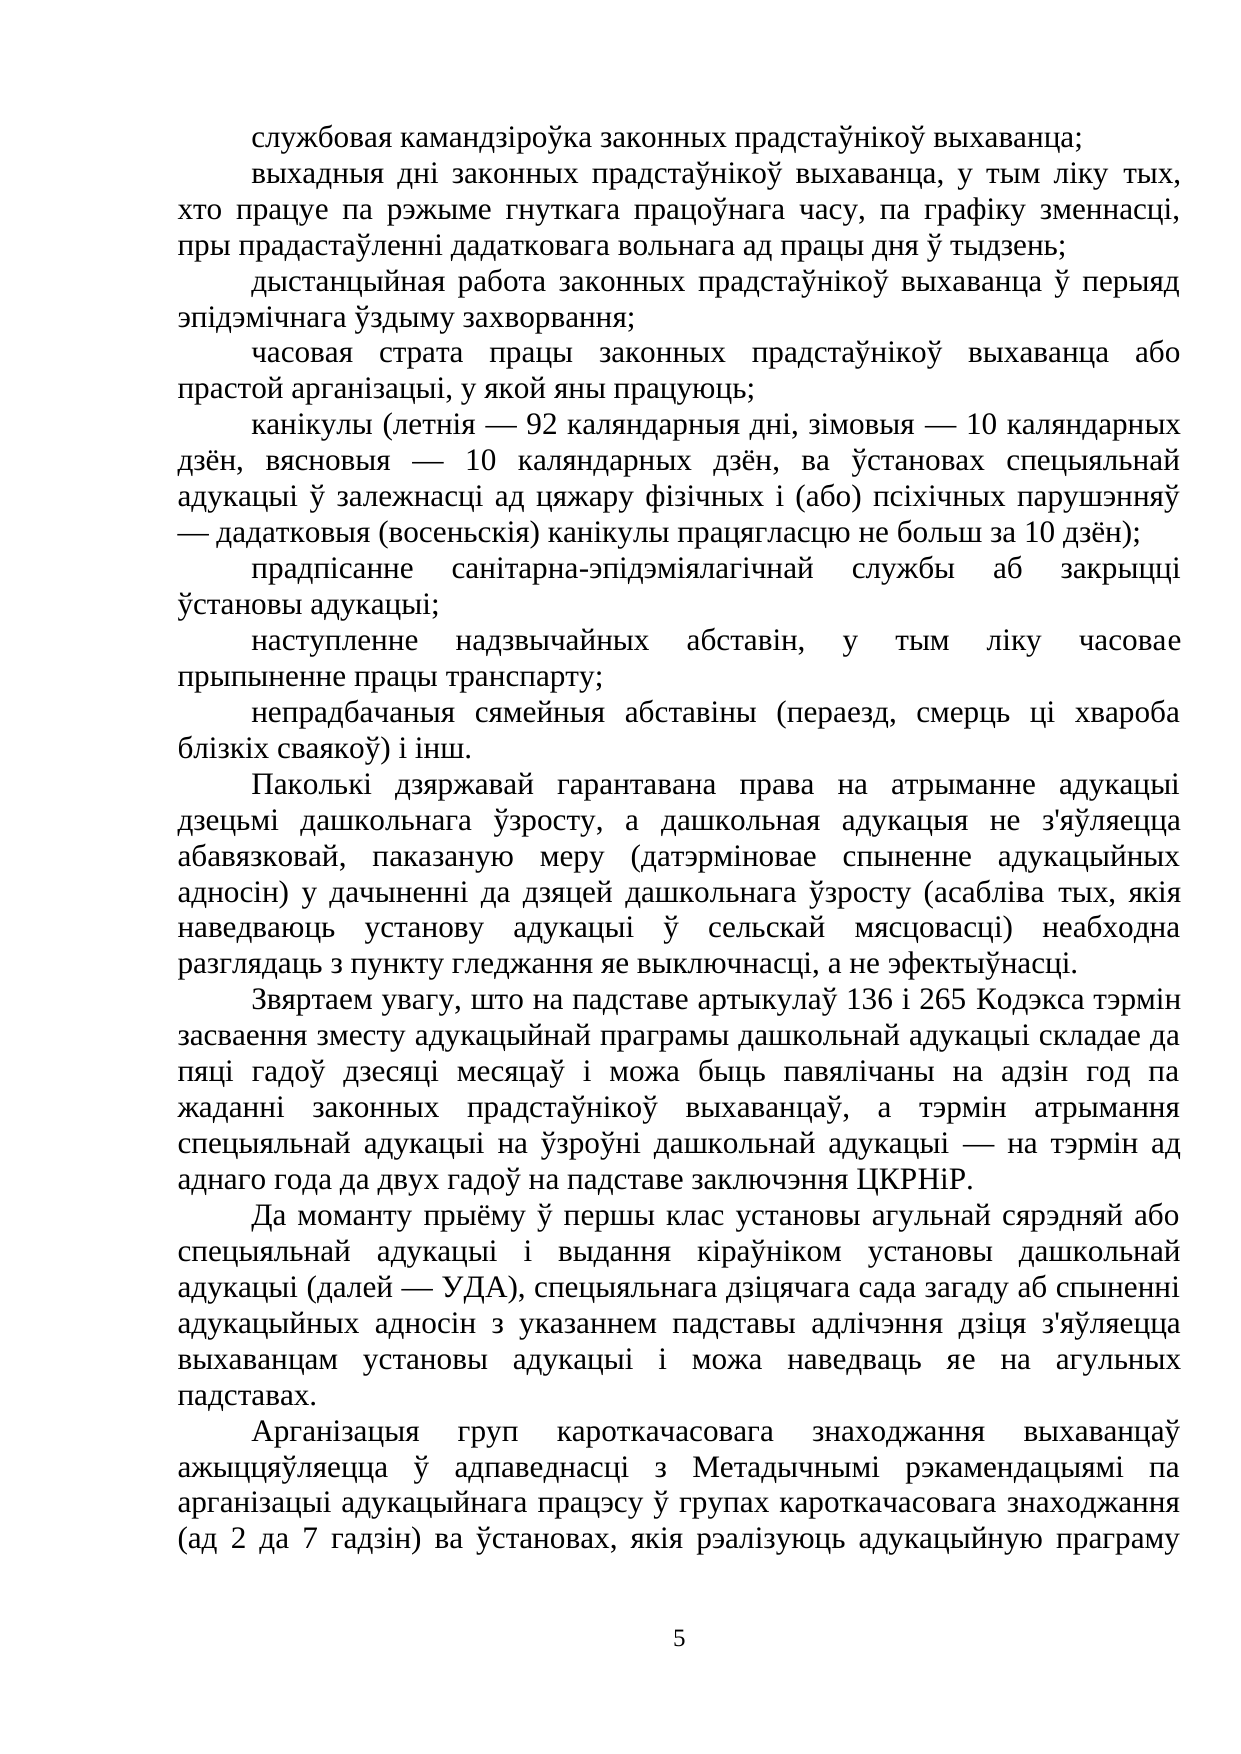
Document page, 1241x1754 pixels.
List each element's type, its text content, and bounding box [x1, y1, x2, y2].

text Паколькі дзяржавай гарантавана права на атрыманне адукацыі дзецьмі дашкольнага ўзросту, а дашкольная адукацыя не з'яўляецца абавязковай, паказаную меру (датэрміновае спыненне адукацыйных адносін) у дачыненні да дзяцей дашкольнага ўзросту (асабліва тых, якія наведваюць установу адукацыі ў сельскай мясцовасці) неабходна разглядаць з пункту гледжання яе выключнасці, а не эфектыўнасці. [177, 765, 1181, 981]
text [177, 1412, 1181, 1556]
text наступленне надзвычайных абставін, у тым ліку часовае прыпыненне працы транспарту; [177, 621, 1181, 693]
text дыстанцыйная работа законных прадстаўнікоў выхаванца ў перыяд эпідэмічнага ўздыму захворвання; [177, 262, 1181, 334]
text выхадныя дні законных прадстаўнікоў выхаванца, у тым ліку тых, хто працуе па рэжыме гнуткага працоўнага часу, па графіку зменнасці, пры прадастаўленні дадатковага вольнага ад працы дня ў тыдзень; [177, 154, 1181, 262]
text Звяртаем увагу, што на падставе артыкулаў 136 і 265 Кодэкса тэрмін засваення зместу адукацыйнай праграмы дашкольнай адукацыі складае да пяці гадоў дзесяці месяцаў і можа быць павялічаны на адзін год па жаданні законных прадстаўнікоў выхаванцаў, а тэрмін атрымання спецыяльнай адукацыі на ўзроўні дашкольнай адукацыі — на тэрмін ад аднаго года да двух гадоў на падставе заключэння ЦКРНіР. [177, 981, 1181, 1196]
text Да моманту прыёму ў першы клас установы агульнай сярэдняй або спецыяльнай адукацыі і выдання кіраўніком установы дашкольнай адукацыі (далей — УДА), спецыяльнага дзіцячага сада загаду аб спыненні адукацыйных адносін з указаннем падставы адлічэння дзіця з'яўляецца выхаванцам установы адукацыі і можа наведваць яе на агульных падставах. [177, 1196, 1181, 1412]
text канікулы (летнія — 92 каляндарныя дні, зімовыя — 10 каляндарных дзён, вясновыя — 10 каляндарных дзён, ва ўстановах спецыяльнай адукацыі ў залежнасці ад цяжару фізічных і (або) псіхічных парушэнняў — дадатковыя (восеньскія) канікулы працягласцю не больш за 10 дзён); [177, 406, 1181, 549]
text службовая камандзіроўка законных прадстаўнікоў выхаванца; [177, 118, 1181, 154]
text непрадбачаныя сямейныя абставіны (пераезд, смерць ці хвароба блізкіх сваякоў) і інш. [177, 693, 1181, 765]
text часовая страта працы законных прадстаўнікоў выхаванца або прастой арганізацыі, у якой яны працуюць; [177, 334, 1181, 406]
text прадпісанне санітарна-эпідэміялагічнай службы аб закрыцці ўстановы адукацыі; [177, 549, 1181, 621]
